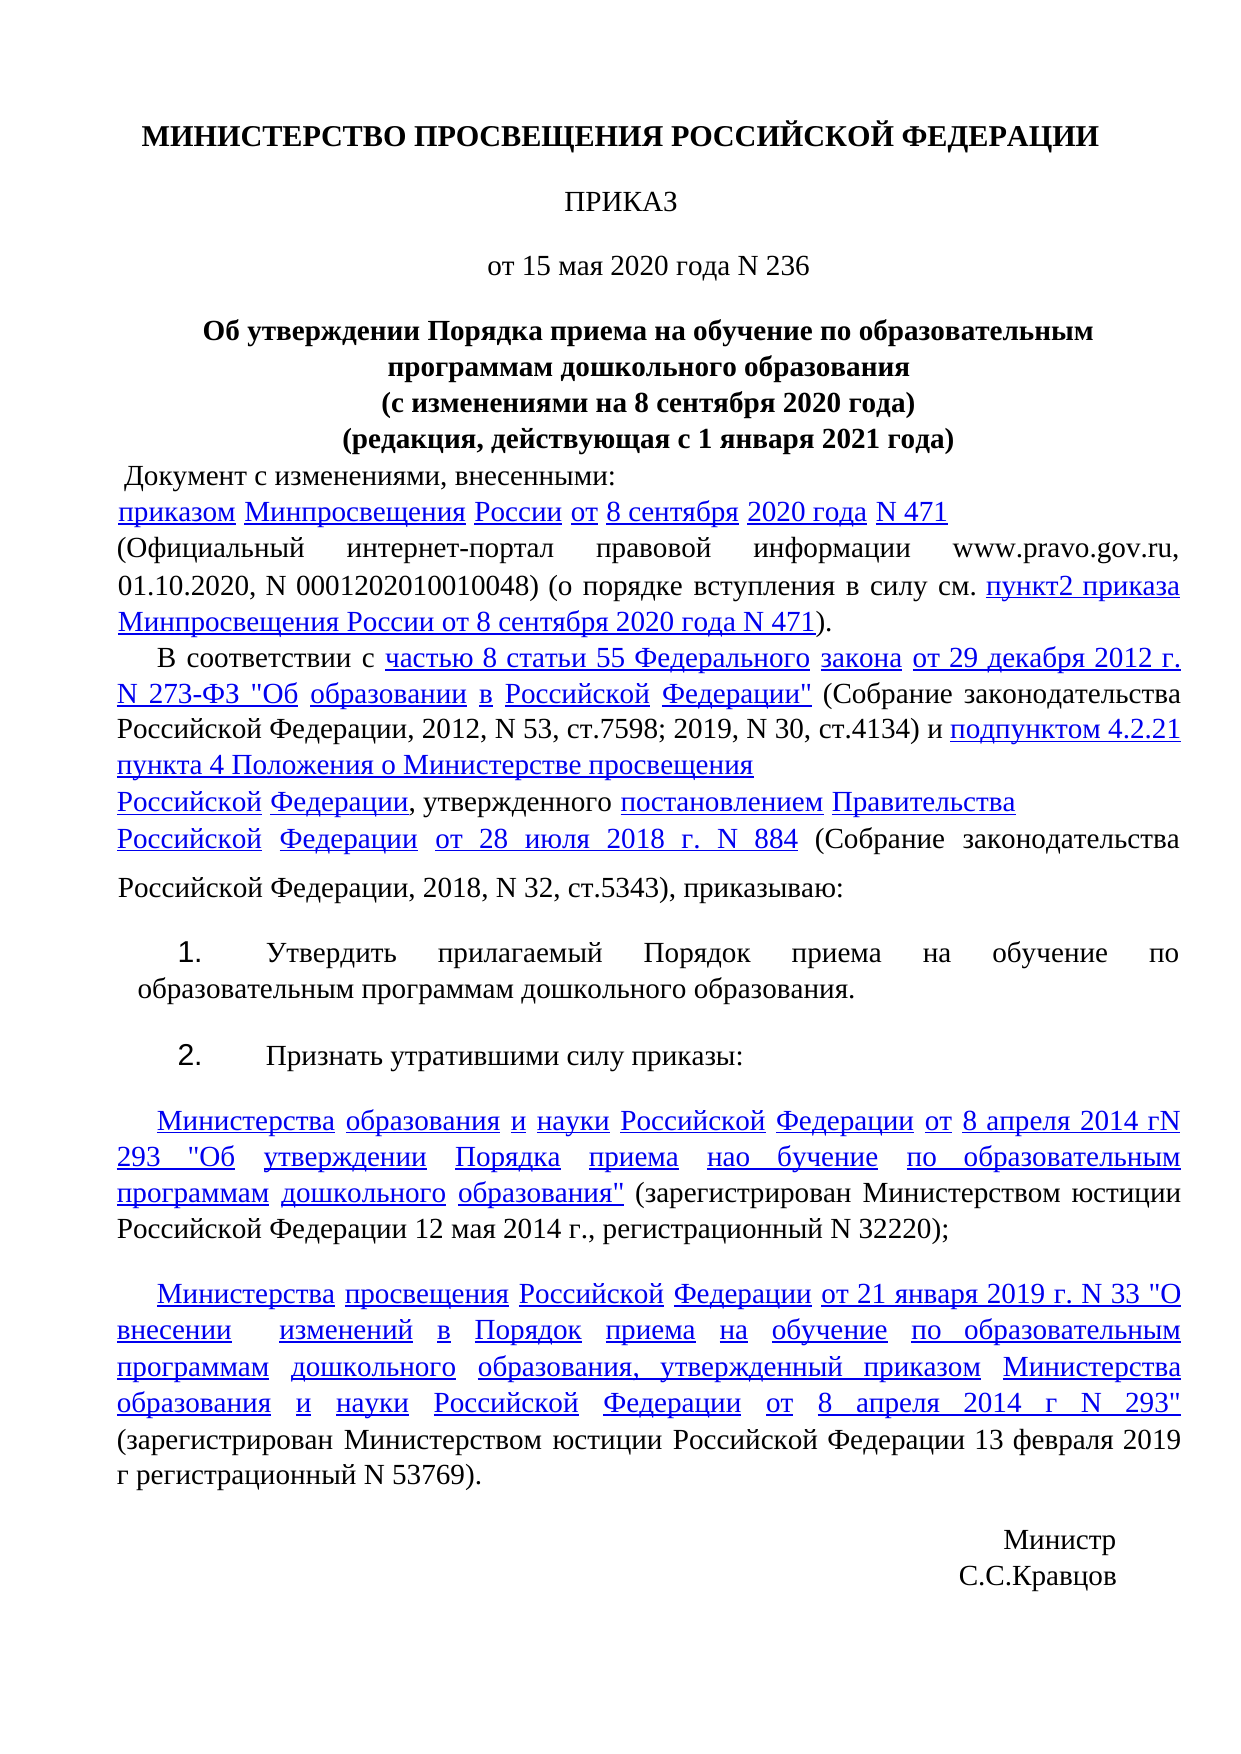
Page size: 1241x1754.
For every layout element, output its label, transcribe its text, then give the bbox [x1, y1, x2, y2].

text от 15 мая 2020 года N 236 [117, 248, 1180, 282]
text С.С.Кравцов [855, 1558, 1180, 1592]
text Министерства просвещения Российской Федерации от 21 января 2019 г. N 33 "О внесении изменений в Порядок приема на обучение по образовательным программам дошкольного образования, утвержденный приказом Министерства образования и науки Российской Федерации от 8 апреля 2014 г N 293" (зарегистрирован Министерством юстиции Российской Федерации 13 февраля 2019 г регистрационный N 53769). [117, 1276, 1181, 1491]
list Утвердить прилагаемый Порядок приема на обучение по образовательным программам дошкольного образования. [137, 934, 1180, 1005]
text Российской Федерации от 28 июля 2018 г. N 884 (Собрание законодательства Российской Федерации, 2018, N 32, ст.5343), приказываю: [117, 821, 1180, 903]
text Министерства образования и науки Российской Федерации от 8 апреля 2014 гN 293 "Об утверждении Порядка приема нао бучение по образовательным программам дошкольного образования" (зарегистрирован Министерством юстиции Российской Федерации 12 мая 2014 г., регистрационный N 32220); [117, 1103, 1181, 1244]
text МИНИСТЕРСТВО ПРОСВЕЩЕНИЯ РОССИЙСКОЙ ФЕДЕРАЦИИ [117, 118, 1125, 153]
text В соответствии с частью 8 статьи 55 Федерального закона от 29 декабря 2012 г. N 273-ФЗ "Об образовании в Российской Федерации" (Собрание законодательства Российской Федерации, 2012, N 53, ст.7598; 2019, N 30, ст.4134) и подпунктом 4.2.21 пункта 4 Положения о Министерстве просвещения [117, 640, 1181, 780]
text (Официальный интернет-портал правовой информации www.pravo.gov.ru, 01.10.2020, N 0001202010010048) (о порядке вступления в силу см. пункт2 приказа Минпросвещения России от 8 сентября 2020 года N 471). [117, 530, 1180, 637]
text ПРИКАЗ [117, 184, 1125, 218]
text Об утверждении Порядка приема на обучение по образовательным программам дошкольного образования [117, 313, 1180, 383]
text (с изменениями на 8 сентября 2020 года) [117, 386, 1180, 419]
list Признать утратившими силу приказы: [137, 1036, 1180, 1071]
text (редакция, действующая с 1 января 2021 года) [117, 422, 1180, 455]
text Министр [929, 1522, 1180, 1556]
text Российской Федерации, утвержденного постановлением Правительства [117, 784, 1181, 818]
text приказом Минпросвещения России от 8 сентября 2020 года N 471 [118, 494, 1178, 527]
text Документ с изменениями, внесенными: [117, 458, 1180, 491]
